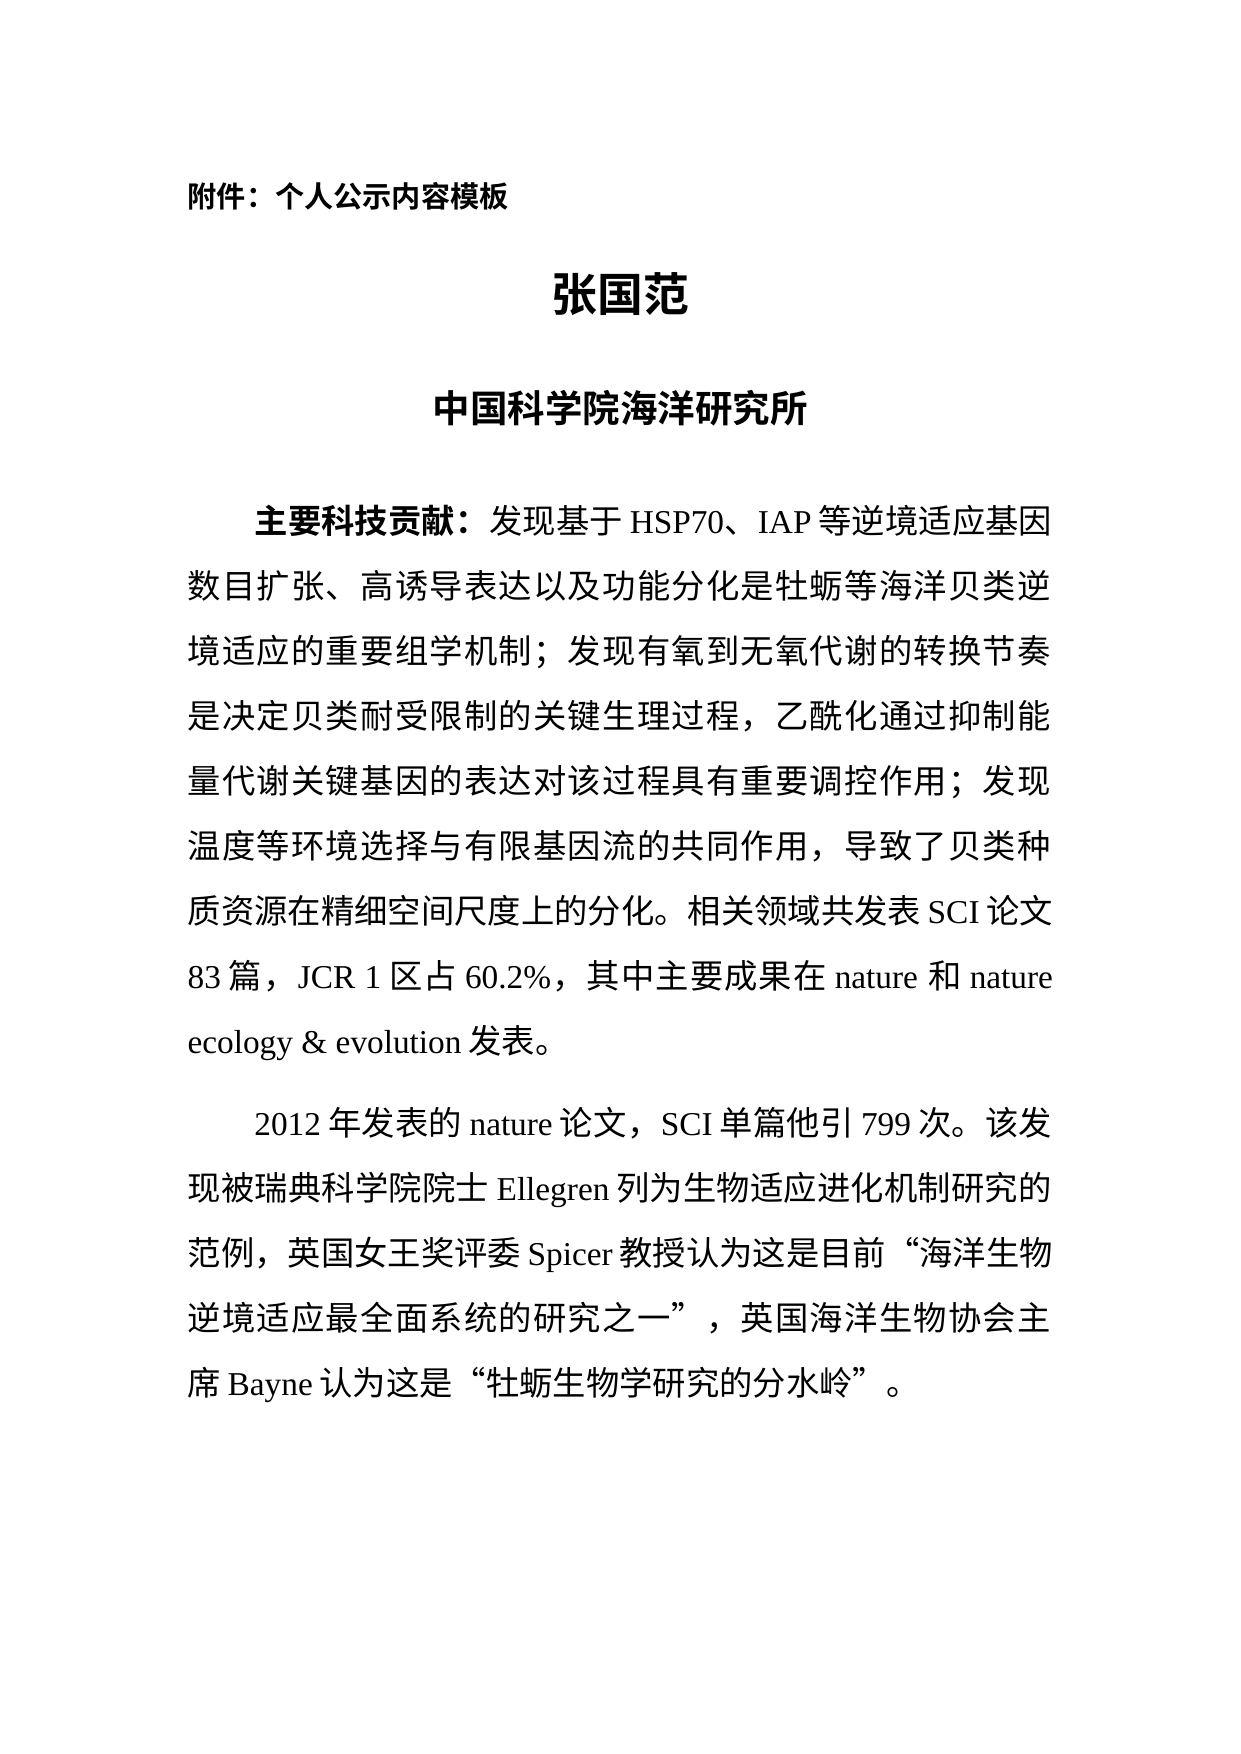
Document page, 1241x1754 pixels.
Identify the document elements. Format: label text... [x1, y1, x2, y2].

text 中国科学院海洋研究所 [187, 373, 1053, 438]
text 主要科技贡献：发现基于HSP70、IAP等逆境适应基因数目扩张、高诱导表达以及功能分化是牡蛎等海洋贝类逆境适应的重要组学机制；发现有氧到无氧代谢的转换节奏是决定贝类耐受限制的关键生理过程，乙酰化通过抑制能量代谢关键基因的表达对该过程具有重要调控作用；发现温度等环境选择与有限基因流的共同作用，导致了贝类种质资源在精细空间尺度上的分化。相关领域共发表SCI论文83篇，JCR 1区占60.2%，其中主要成果在nature 和nature ecology & evolution发表。 [187, 487, 1053, 1072]
text 张国范 [187, 243, 1053, 341]
text 2012年发表的nature论文，SCI单篇他引799次。该发现被瑞典科学院院士Ellegren列为生物适应进化机制研究的范例，英国女王奖评委Spicer教授认为这是目前“海洋生物逆境适应最全面系统的研究之一”，英国海洋生物协会主席Bayne认为这是“牡蛎生物学研究的分水岭”。 [187, 1088, 1053, 1413]
text 附件：个人公示内容模板 [187, 162, 1053, 227]
